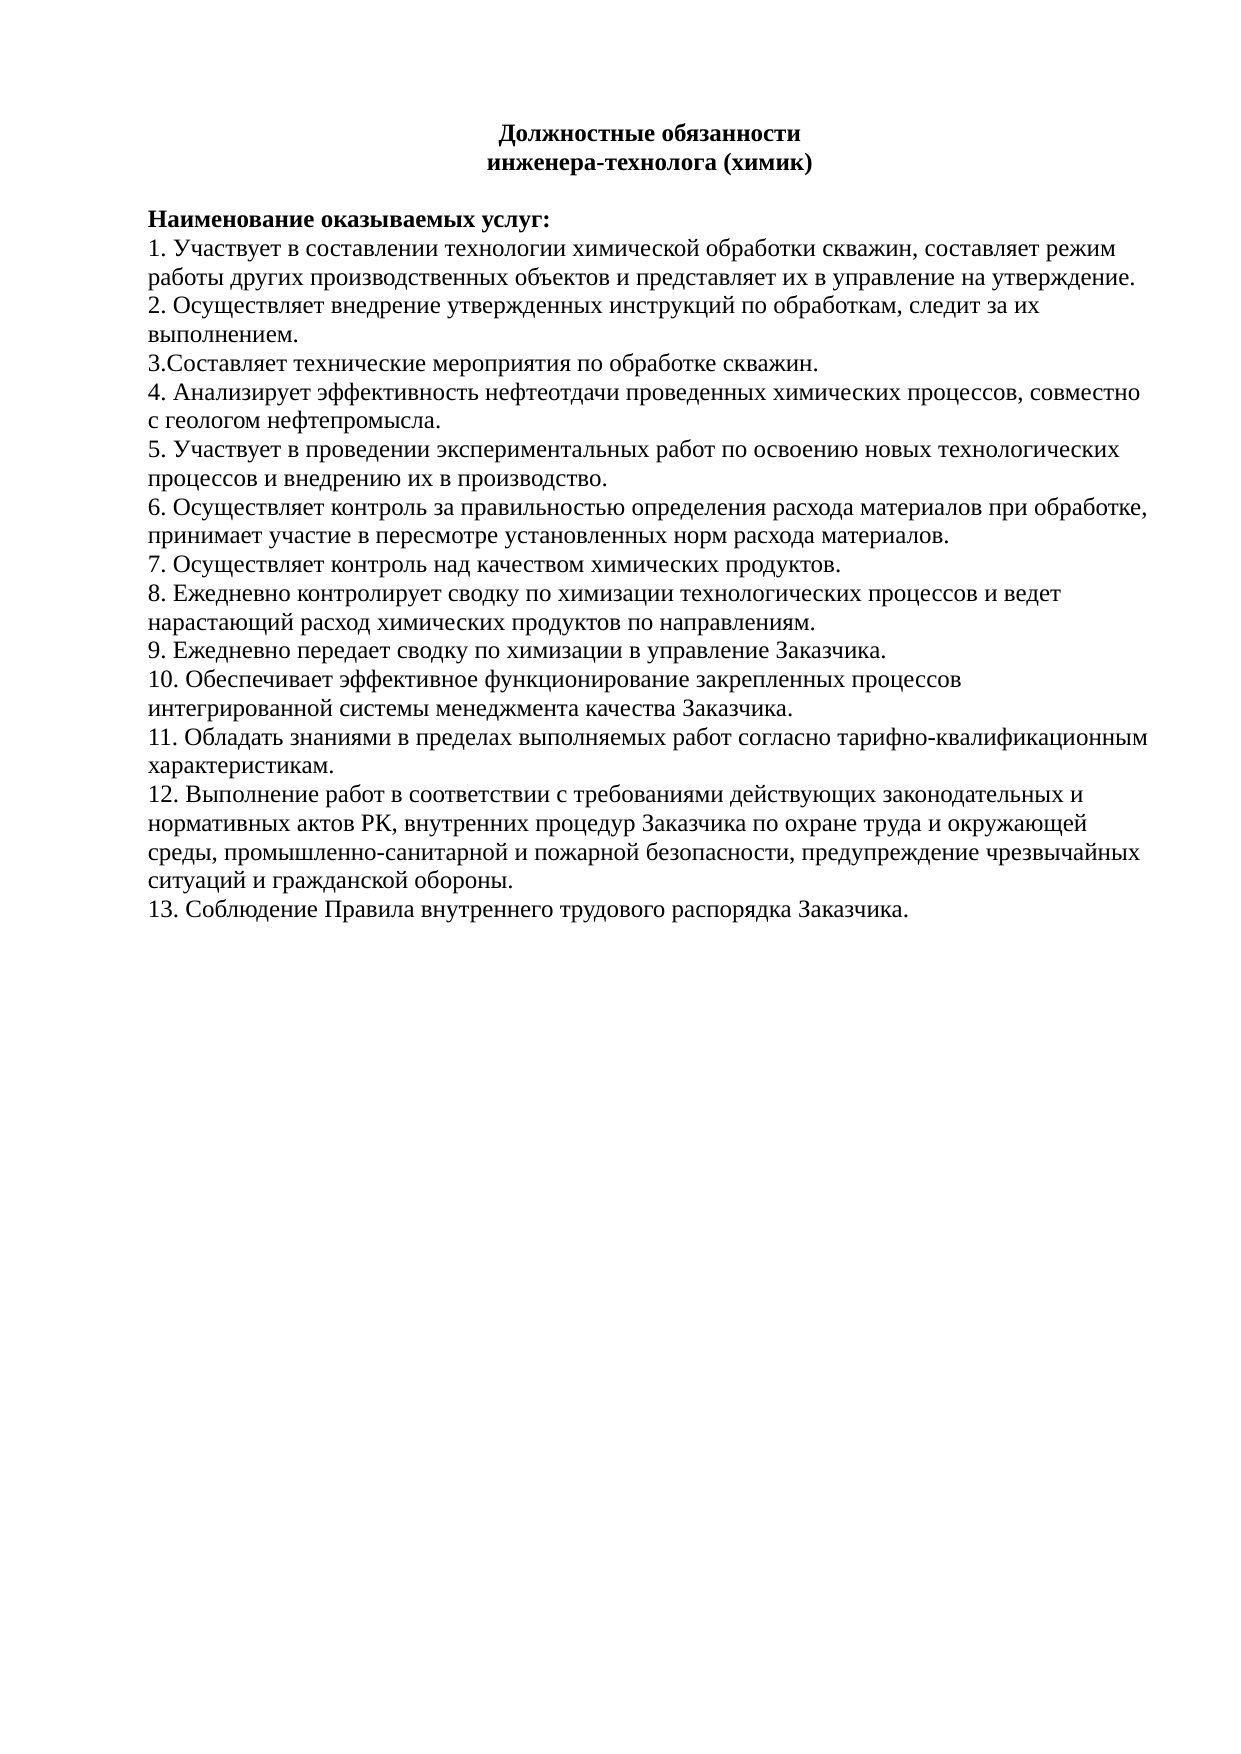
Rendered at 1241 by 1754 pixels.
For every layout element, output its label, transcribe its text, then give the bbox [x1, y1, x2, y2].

text 10. Обеспечивает эффективное функционирование закрепленных процессов интегрированной системы менеджмента качества Заказчика. [148, 664, 1152, 722]
text 3.Составляет технические мероприятия по обработке скважин. [148, 348, 1152, 377]
text 13. Соблюдение Правила внутреннего трудового распорядка Заказчика. [148, 894, 1152, 923]
text 2. Осуществляет внедрение утвержденных инструкций по обработкам, следит за их выполнением. [148, 291, 1152, 348]
text инженера-технолога (химик) [148, 147, 1152, 176]
text 5. Участвует в проведении экспериментальных работ по освоению новых технологических процессов и внедрению их в производство. [148, 434, 1152, 492]
text 4. Анализирует эффективность нефтеотдачи проведенных химических процессов, совместно с геологом нефтепромысла. [148, 377, 1152, 434]
text Наименование оказываемых услуг: [148, 204, 1152, 233]
text Должностные обязанности [148, 118, 1152, 147]
text 1. Участвует в составлении технологии химической обработки скважин, составляет режим работы других производственных объектов и представляет их в управление на утверждение. [148, 233, 1152, 291]
text 9. Ежедневно передает сводку по химизации в управление Заказчика. [148, 636, 1152, 664]
text 7. Осуществляет контроль над качеством химических продуктов. [148, 549, 1152, 578]
text 11. Обладать знаниями в пределах выполняемых работ согласно тарифно-квалификационным характеристикам. [148, 722, 1152, 779]
text 12. Выполнение работ в соответствии с требованиями действующих законодательных и нормативных актов РК, внутренних процедур Заказчика по охране труда и окружающей среды, промышленно-санитарной и пожарной безопасности, предупреждение чрезвычайных ситуаций и гражданской обороны. [148, 779, 1152, 894]
text 6. Осуществляет контроль за правильностью определения расхода материалов при обработке, принимает участие в пересмотре установленных норм расхода материалов. [148, 492, 1152, 549]
text 8. Ежедневно контролирует сводку по химизации технологических процессов и ведет нарастающий расход химических продуктов по направлениям. [148, 578, 1152, 636]
